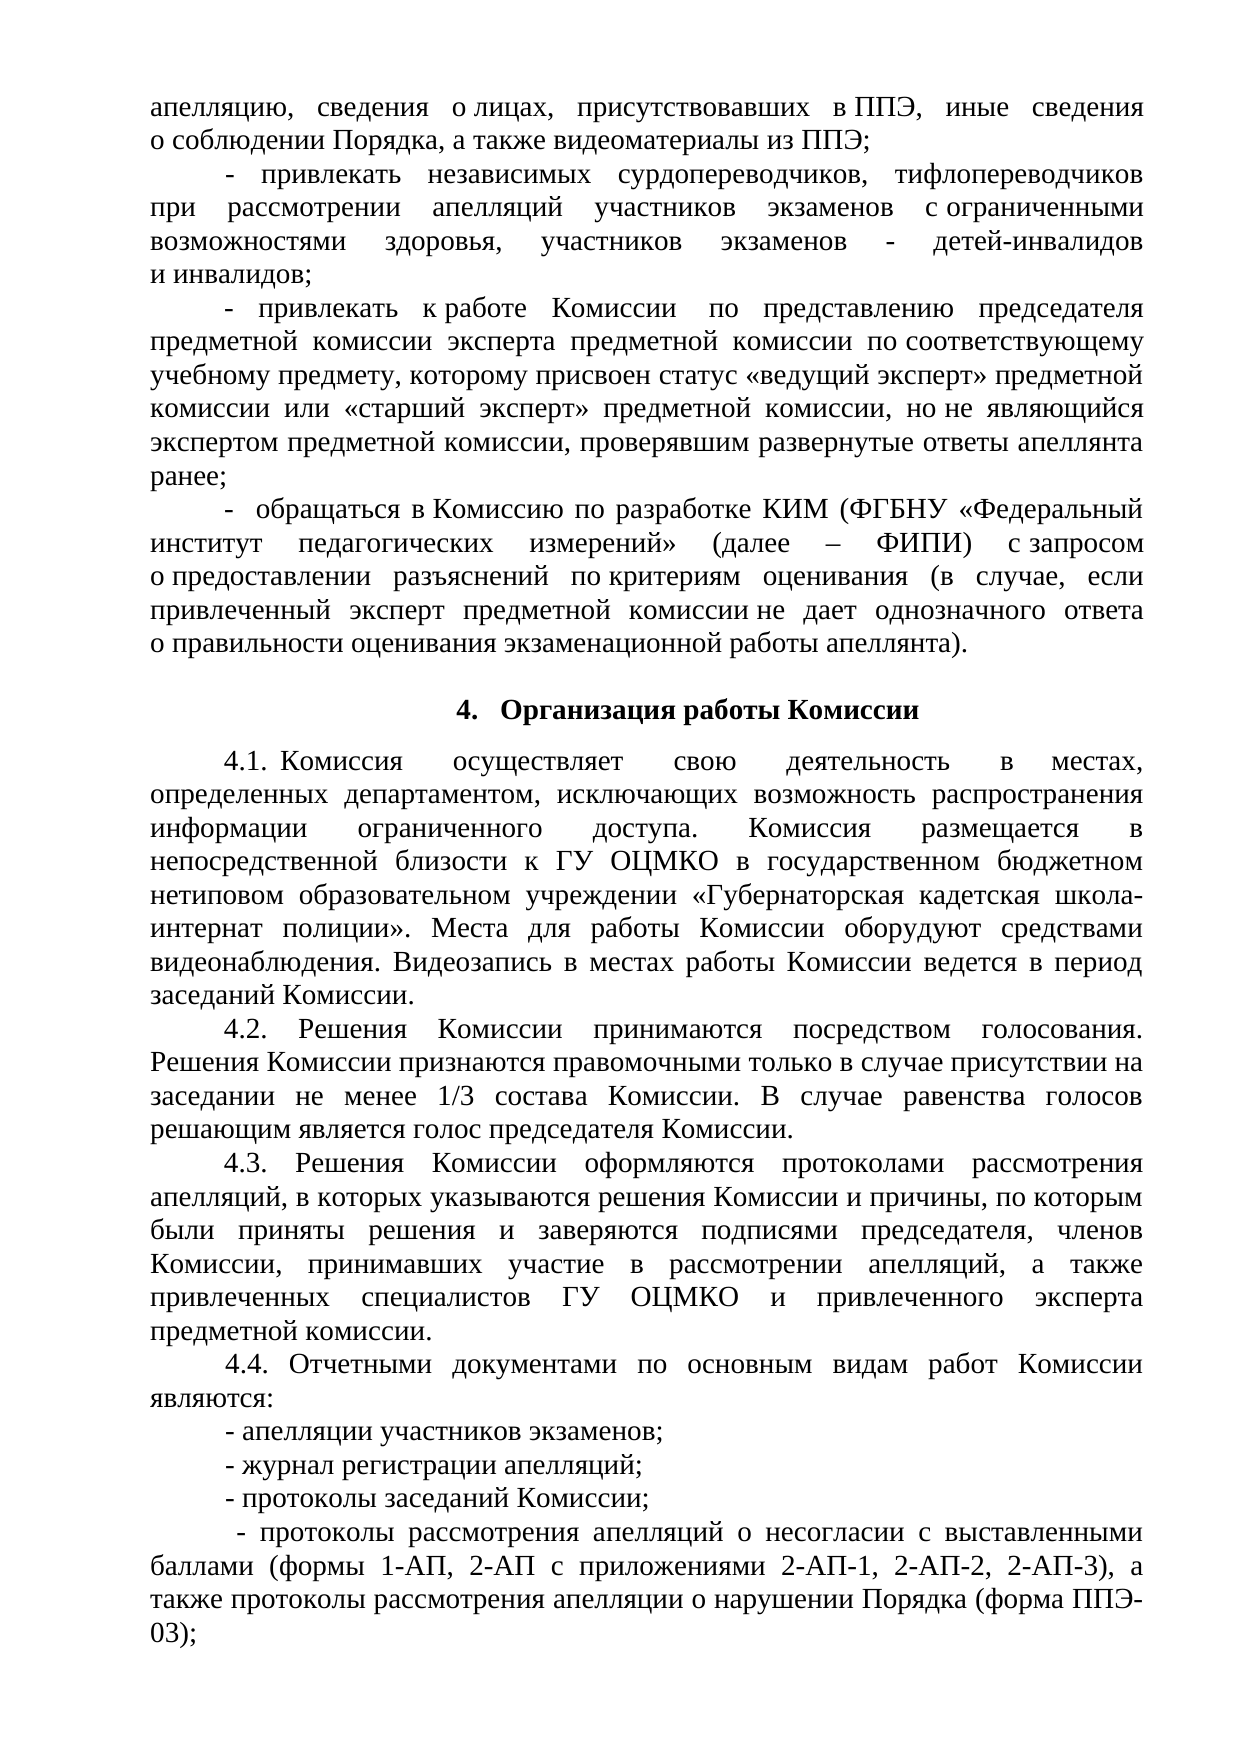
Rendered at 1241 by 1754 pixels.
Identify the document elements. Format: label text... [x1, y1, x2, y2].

text 4. Организация работы Комиссии [150, 692, 1144, 726]
text 4.2. Решения Комиссии принимаются посредством голосования. Решения Комиссии признаются правомочными только в случае присутствии на заседании не менее 1/3 состава Комиссии. В случае равенства голосов решающим является голос председателя Комиссии. [150, 1011, 1144, 1145]
list - протоколы рассмотрения апелляций о несогласии с выставленными баллами (формы 1-АП, 2-АП с приложениями 2-АП-1, 2-АП-2, 2-АП-3), а также протоколы рассмотрения апелляции о нарушении Порядка (форма ППЭ-03); [150, 1514, 1144, 1648]
text 4.3. Решения Комиссии оформляются протоколами рассмотрения апелляций, в которых указываются решения Комиссии и причины, по которым были приняты решения и заверяются подписями председателя, членов Комиссии, принимавших участие в рассмотрении апелляций, а также привлеченных специалистов ГУ ОЦМКО и привлеченного эксперта предметной комиссии. [150, 1145, 1144, 1346]
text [150, 89, 1144, 156]
text - привлекать независимых сурдопереводчиков, тифлопереводчиков при рассмотрении апелляций участников экзаменов с ограниченными возможностями здоровья, участников экзаменов - детей-инвалидов и инвалидов; [150, 156, 1144, 290]
list - обращаться в Комиссию по разработке КИМ (ФГБНУ «Федеральный институт педагогических измерений» (далее – ФИПИ) с запросом о предоставлении разъяснений по критериям оценивания (в случае, если привлеченный эксперт предметной комиссии не дает однозначного ответа о правильности оценивания экзаменационной работы апеллянта). [150, 491, 1144, 659]
text 4.4. Отчетными документами по основным видам работ Комиссии являются: [150, 1346, 1144, 1413]
text - протоколы заседаний Комиссии; [150, 1481, 1144, 1514]
list - привлекать к работе Комиссии по представлению председателя предметной комиссии эксперта предметной комиссии по соответствующему учебному предмету, которому присвоен статус «ведущий эксперт» предметной комиссии или «старший эксперт» предметной комиссии, но не являющийся экспертом предметной комиссии, проверявшим развернутые ответы апеллянта ранее; [150, 290, 1144, 491]
text - журнал регистрации апелляций; [150, 1447, 1144, 1481]
text 4.1. Комиссия осуществляет свою деятельность в местах, определенных департаментом, исключающих возможность распространения информации ограниченного доступа. Комиссия размещается в непосредственной близости к ГУ ОЦМКО в государственном бюджетном нетиповом образовательном учреждении «Губернаторская кадетская школа-интернат полиции». Места для работы Комиссии оборудуют средствами видеонаблюдения. Видеозапись в местах работы Комиссии ведется в период заседаний Комиссии. [150, 743, 1144, 1011]
text - апелляции участников экзаменов; [150, 1413, 1144, 1447]
